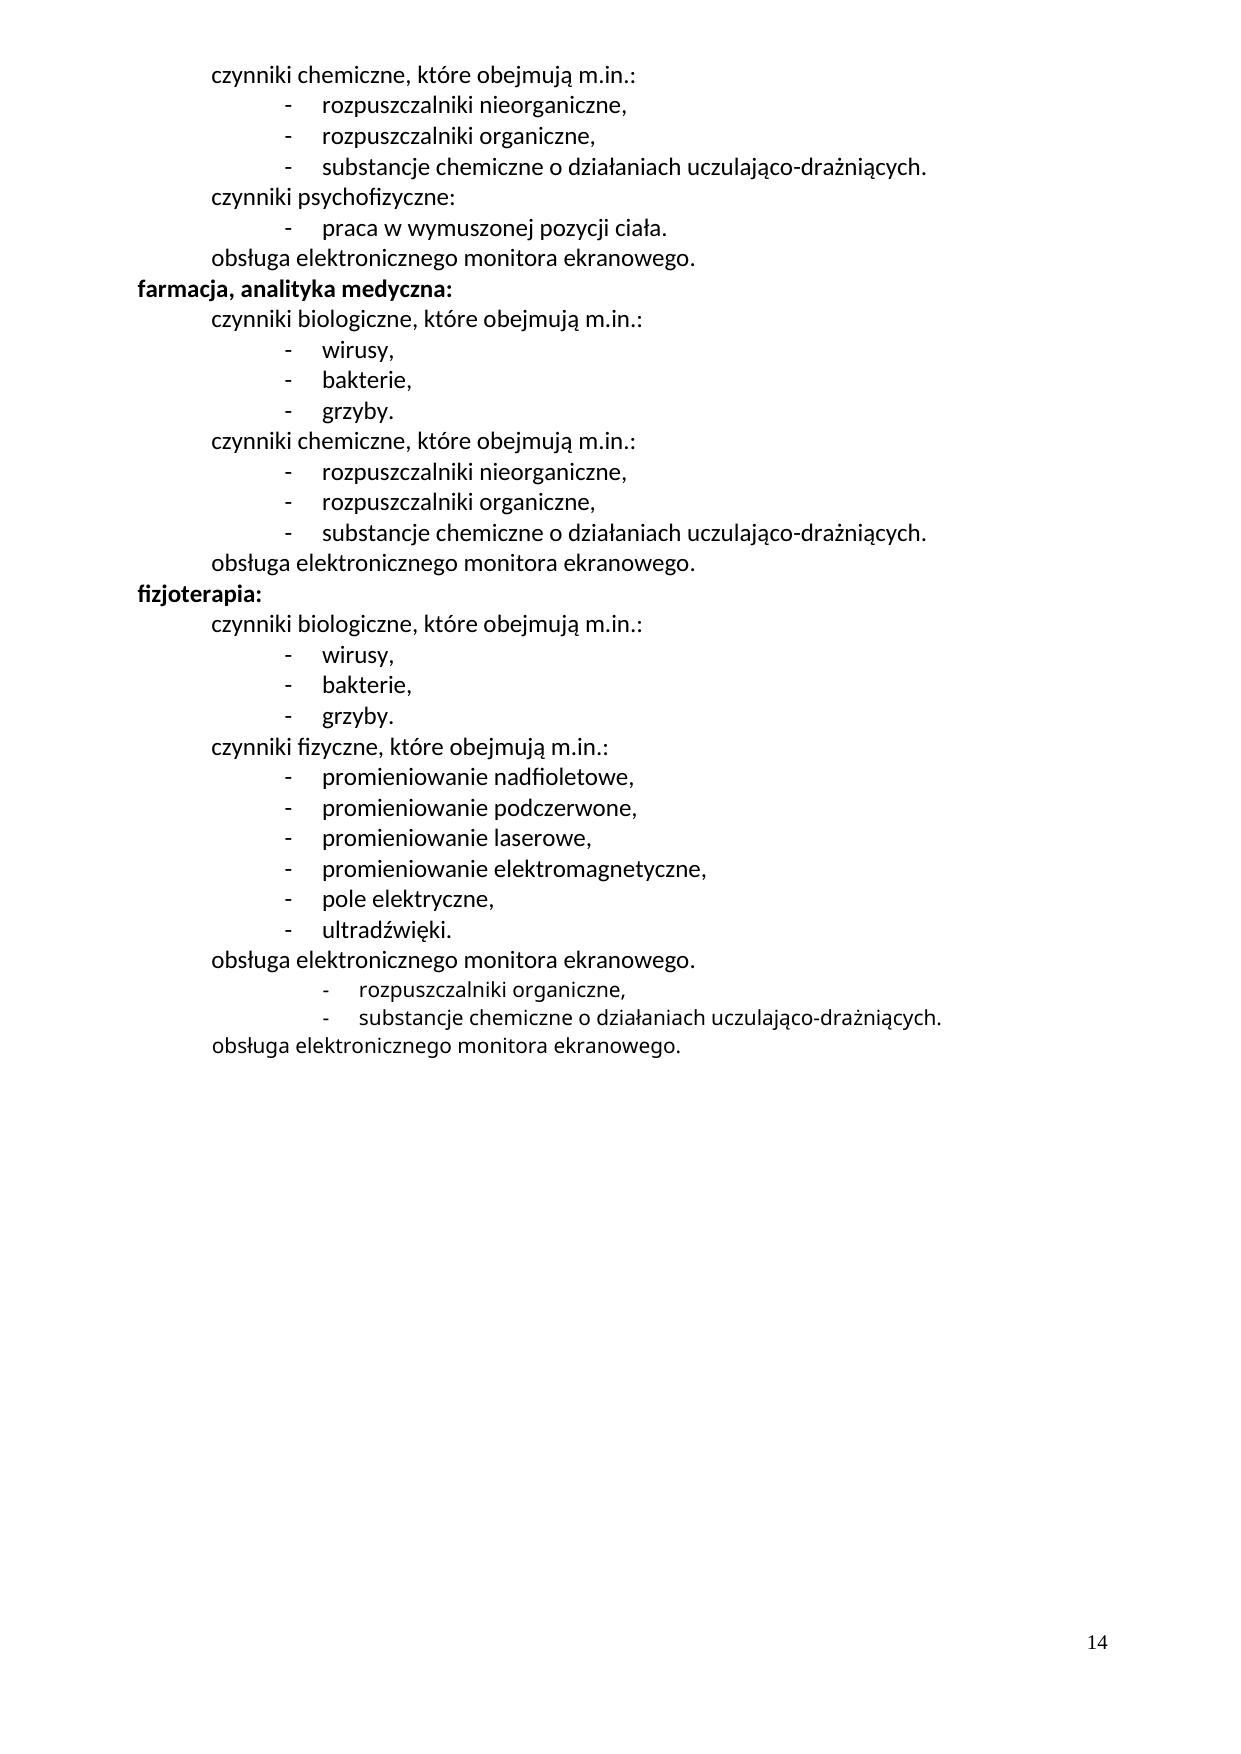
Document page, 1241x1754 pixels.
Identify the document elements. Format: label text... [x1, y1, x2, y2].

list substancje chemiczne o działaniach uczulająco-drażniących. [284, 151, 1107, 181]
list bakterie, [284, 669, 1107, 700]
list substancje chemiczne o działaniach uczulająco-drażniących. [322, 1003, 1107, 1032]
text obsługa elektronicznego monitora ekranowego. [211, 1032, 1107, 1060]
list grzyby. [284, 700, 1107, 731]
list substancje chemiczne o działaniach uczulająco-drażniących. [284, 517, 1107, 547]
list rozpuszczalniki nieorganiczne, [284, 90, 1107, 120]
text czynniki biologiczne, które obejmują m.in.: [211, 303, 1107, 334]
text czynniki fizyczne, które obejmują m.in.: [211, 731, 1107, 761]
list ultradźwięki. [284, 914, 1107, 944]
text farmacja, analityka medyczna: [137, 273, 1107, 303]
list grzyby. [284, 395, 1107, 425]
list promieniowanie podczerwone, [284, 792, 1107, 822]
text czynniki chemiczne, które obejmują m.in.: [211, 425, 1107, 456]
text obsługa elektronicznego monitora ekranowego. [211, 547, 1107, 578]
text czynniki psychofizyczne: [211, 181, 1107, 212]
list promieniowanie nadfioletowe, [284, 761, 1107, 792]
list rozpuszczalniki nieorganiczne, [284, 456, 1107, 486]
list promieniowanie elektromagnetyczne, [284, 853, 1107, 883]
list bakterie, [284, 364, 1107, 395]
list rozpuszczalniki organiczne, [284, 486, 1107, 517]
text fizjoterapia: [137, 578, 1107, 608]
list wirusy, [284, 639, 1107, 669]
list wirusy, [284, 334, 1107, 364]
text czynniki biologiczne, które obejmują m.in.: [211, 608, 1107, 639]
list rozpuszczalniki organiczne, [322, 975, 1107, 1003]
text obsługa elektronicznego monitora ekranowego. [211, 242, 1107, 273]
list praca w wymuszonej pozycji ciała. [284, 212, 1107, 242]
text czynniki chemiczne, które obejmują m.in.: [211, 59, 1107, 90]
list pole elektryczne, [284, 883, 1107, 914]
list promieniowanie laserowe, [284, 822, 1107, 853]
list rozpuszczalniki organiczne, [284, 120, 1107, 151]
text obsługa elektronicznego monitora ekranowego. [211, 944, 1107, 975]
